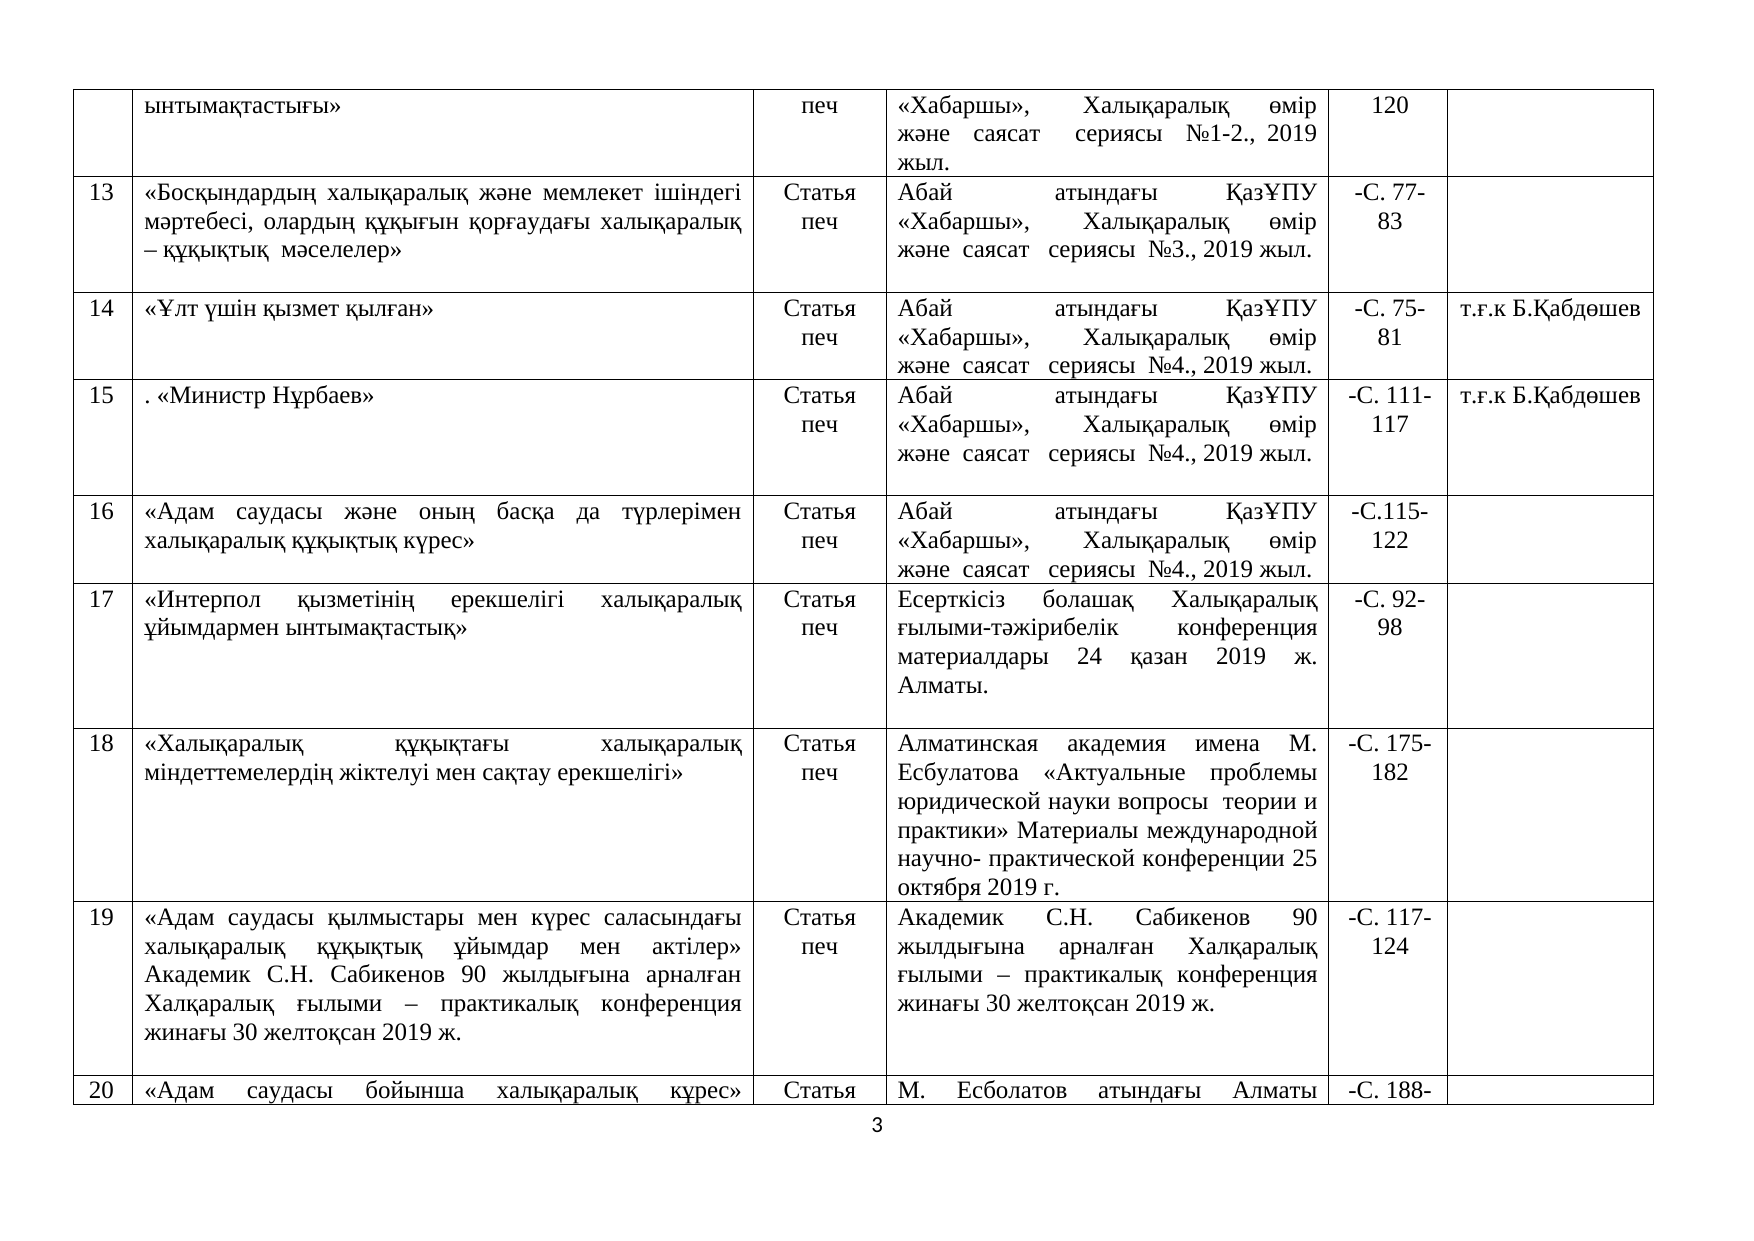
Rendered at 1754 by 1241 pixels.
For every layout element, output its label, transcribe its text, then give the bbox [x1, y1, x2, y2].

table_cell Абай атындағы ҚазҰПУ «Хабаршы», Халықаралық өмір және саясат сериясы №4., 2019 жыл. [887, 380, 1328, 495]
table_cell -С. 77-83 [1329, 177, 1447, 292]
table_cell [74, 380, 132, 495]
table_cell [887, 90, 1328, 176]
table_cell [887, 1076, 1328, 1104]
table_cell Статья печ [754, 902, 886, 1074]
table_cell «Ұлт үшін қызмет қылған» [133, 293, 753, 379]
table_cell -С. 175-182 [1329, 729, 1447, 901]
table_cell Статья печ [754, 177, 886, 292]
table_cell -С. 113-120 [1329, 90, 1447, 176]
table_cell [74, 902, 132, 1074]
table_cell [74, 1076, 132, 1104]
table_cell Статья печ [754, 380, 886, 495]
table_cell -С. 188-194 [1329, 1076, 1447, 1104]
table_cell «Босқындардың халықаралық және мемлекет ішіндегі мәртебесі, олардың құқығын қорғаудағы халықаралық – құқықтық мәселелер» [133, 177, 753, 292]
table_cell Абай атындағы ҚазҰПУ «Хабаршы», Халықаралық өмір және саясат сериясы №4., 2019 жыл. [887, 496, 1328, 583]
table_cell [1448, 90, 1653, 176]
table_cell [74, 584, 132, 727]
table_cell . «Министр Нұрбаев» [133, 380, 753, 495]
table_cell Статья печ [754, 729, 886, 901]
table_cell [74, 177, 132, 292]
table_cell -С. 117-124 [1329, 902, 1447, 1074]
table_cell т.ғ.к Б.Қабдөшев [1448, 380, 1653, 495]
table_cell Статья печ [754, 90, 886, 176]
table_cell т.ғ.к Б.Қабдөшев [1448, 293, 1653, 379]
table_cell Абай атындағы ҚазҰПУ «Хабаршы», Халықаралық өмір және саясат сериясы №4., 2019 жыл. [887, 293, 1328, 379]
table_cell -С. 92-98 [1329, 584, 1447, 727]
table_cell [74, 293, 132, 379]
table_cell Статья печ [754, 496, 886, 583]
table_cell -С.115-122 [1329, 496, 1447, 583]
table_cell [1448, 177, 1653, 292]
table_cell Алматинская академия имена М. Есбулатова «Актуальные проблемы юридической науки вопросы теории и практики» Материалы международной научно- практической конференции 25 октября 2019 г. [887, 729, 1328, 901]
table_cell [133, 90, 753, 176]
table_cell Статья печ [754, 293, 886, 379]
table_cell Академик С.Н. Сабикенов 90 жылдығына арналған Халқаралық ғылыми – практикалық конференция жинағы 30 желтоқсан 2019 ж. [887, 902, 1328, 1074]
table_cell [74, 729, 132, 901]
table_cell Статья печ [754, 584, 886, 727]
table_cell [1448, 496, 1653, 583]
table_cell [1448, 902, 1653, 1074]
table_cell Есерткісіз болашақ Халықаралық ғылыми-тәжірибелік конференция материалдары 24 қазан 2019 ж. Алматы. [887, 584, 1328, 727]
table_cell [1448, 1076, 1653, 1104]
table_cell «Адам саудасы қылмыстары мен күрес саласындағы халықаралық құқықтық ұйымдар мен актілер» Академик С.Н. Сабикенов 90 жылдығына арналған Халқаралық ғылыми – практикалық конференция жинағы 30 желтоқсан 2019 ж. [133, 902, 753, 1074]
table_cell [133, 1076, 753, 1104]
table_cell «Халықаралық құқықтағы халықаралық міндеттемелердің жіктелуі мен сақтау ерекшелігі» [133, 729, 753, 901]
table_cell Абай атындағы ҚазҰПУ «Хабаршы», Халықаралық өмір және саясат сериясы №3., 2019 жыл. [887, 177, 1328, 292]
table_cell [74, 496, 132, 583]
table_cell [1448, 729, 1653, 901]
table_cell -С. 75-81 [1329, 293, 1447, 379]
table_cell -С. 111-117 [1329, 380, 1447, 495]
table_cell [1448, 584, 1653, 727]
table_cell «Адам саудасы және оның басқа да түрлерімен халықаралық құқықтық күрес» [133, 496, 753, 583]
table_cell [74, 90, 132, 176]
table_cell «Интерпол қызметінің ерекшелігі халықаралық ұйымдармен ынтымақтастық» [133, 584, 753, 727]
table_cell Статья печ [754, 1076, 886, 1104]
